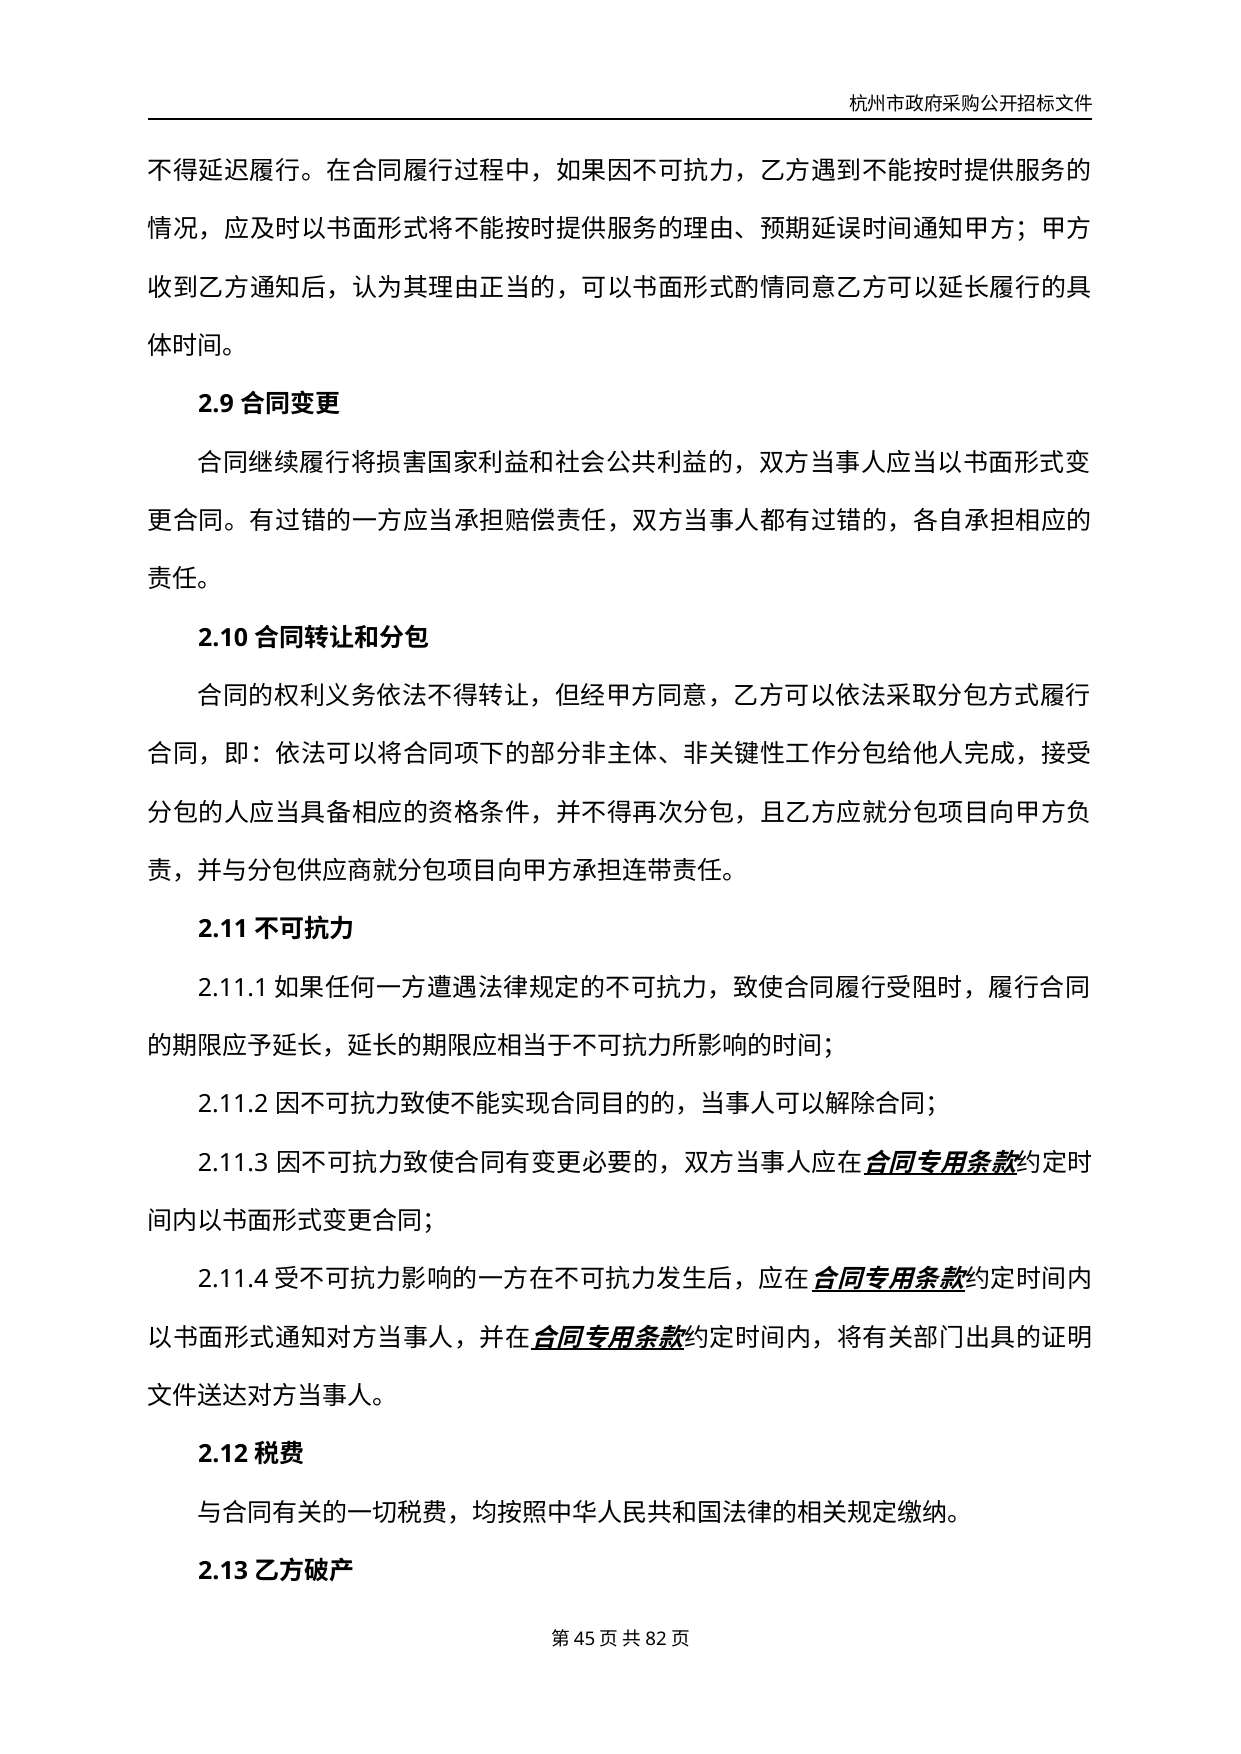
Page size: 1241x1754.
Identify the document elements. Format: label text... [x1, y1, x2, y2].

text 合同的权利义务依法不得转让，但经甲方同意，乙方可以依法采取分包方式履行合同，即：依法可以将合同项下的部分非主体、非关键性工作分包给他人完成，接受分包的人应当具备相应的资格条件，并不得再次分包，且乙方应就分包项目向甲方负责，并与分包供应商就分包项目向甲方承担连带责任。 [148, 658, 1092, 891]
text 2.11.2 因不可抗力致使不能实现合同目的的，当事人可以解除合同； [148, 1066, 1092, 1124]
text 2.11.4受不可抗力影响的一方在不可抗力发生后，应在合同专用条款约定时间内以书面形式通知对方当事人，并在合同专用条款约定时间内，将有关部门出具的证明文件送达对方当事人。 [148, 1241, 1092, 1416]
text 2.9 合同变更 [148, 366, 1092, 424]
text 2.12 税费 [148, 1416, 1092, 1474]
text 2.11.3 因不可抗力致使合同有变更必要的，双方当事人应在合同专用条款约定时间内以书面形式变更合同； [148, 1124, 1092, 1241]
text 2.11 不可抗力 [148, 891, 1092, 949]
text 2.10 合同转让和分包 [148, 599, 1092, 658]
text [148, 133, 1092, 366]
text 2.11.1如果任何一方遭遇法律规定的不可抗力，致使合同履行受阻时，履行合同的期限应予延长，延长的期限应相当于不可抗力所影响的时间； [148, 949, 1092, 1066]
text 合同继续履行将损害国家利益和社会公共利益的，双方当事人应当以书面形式变更合同。有过错的一方应当承担赔偿责任，双方当事人都有过错的，各自承担相应的责任。 [148, 424, 1092, 599]
text 与合同有关的一切税费，均按照中华人民共和国法律的相关规定缴纳。 [148, 1474, 1092, 1533]
text 2.13 乙方破产 [148, 1533, 1092, 1591]
